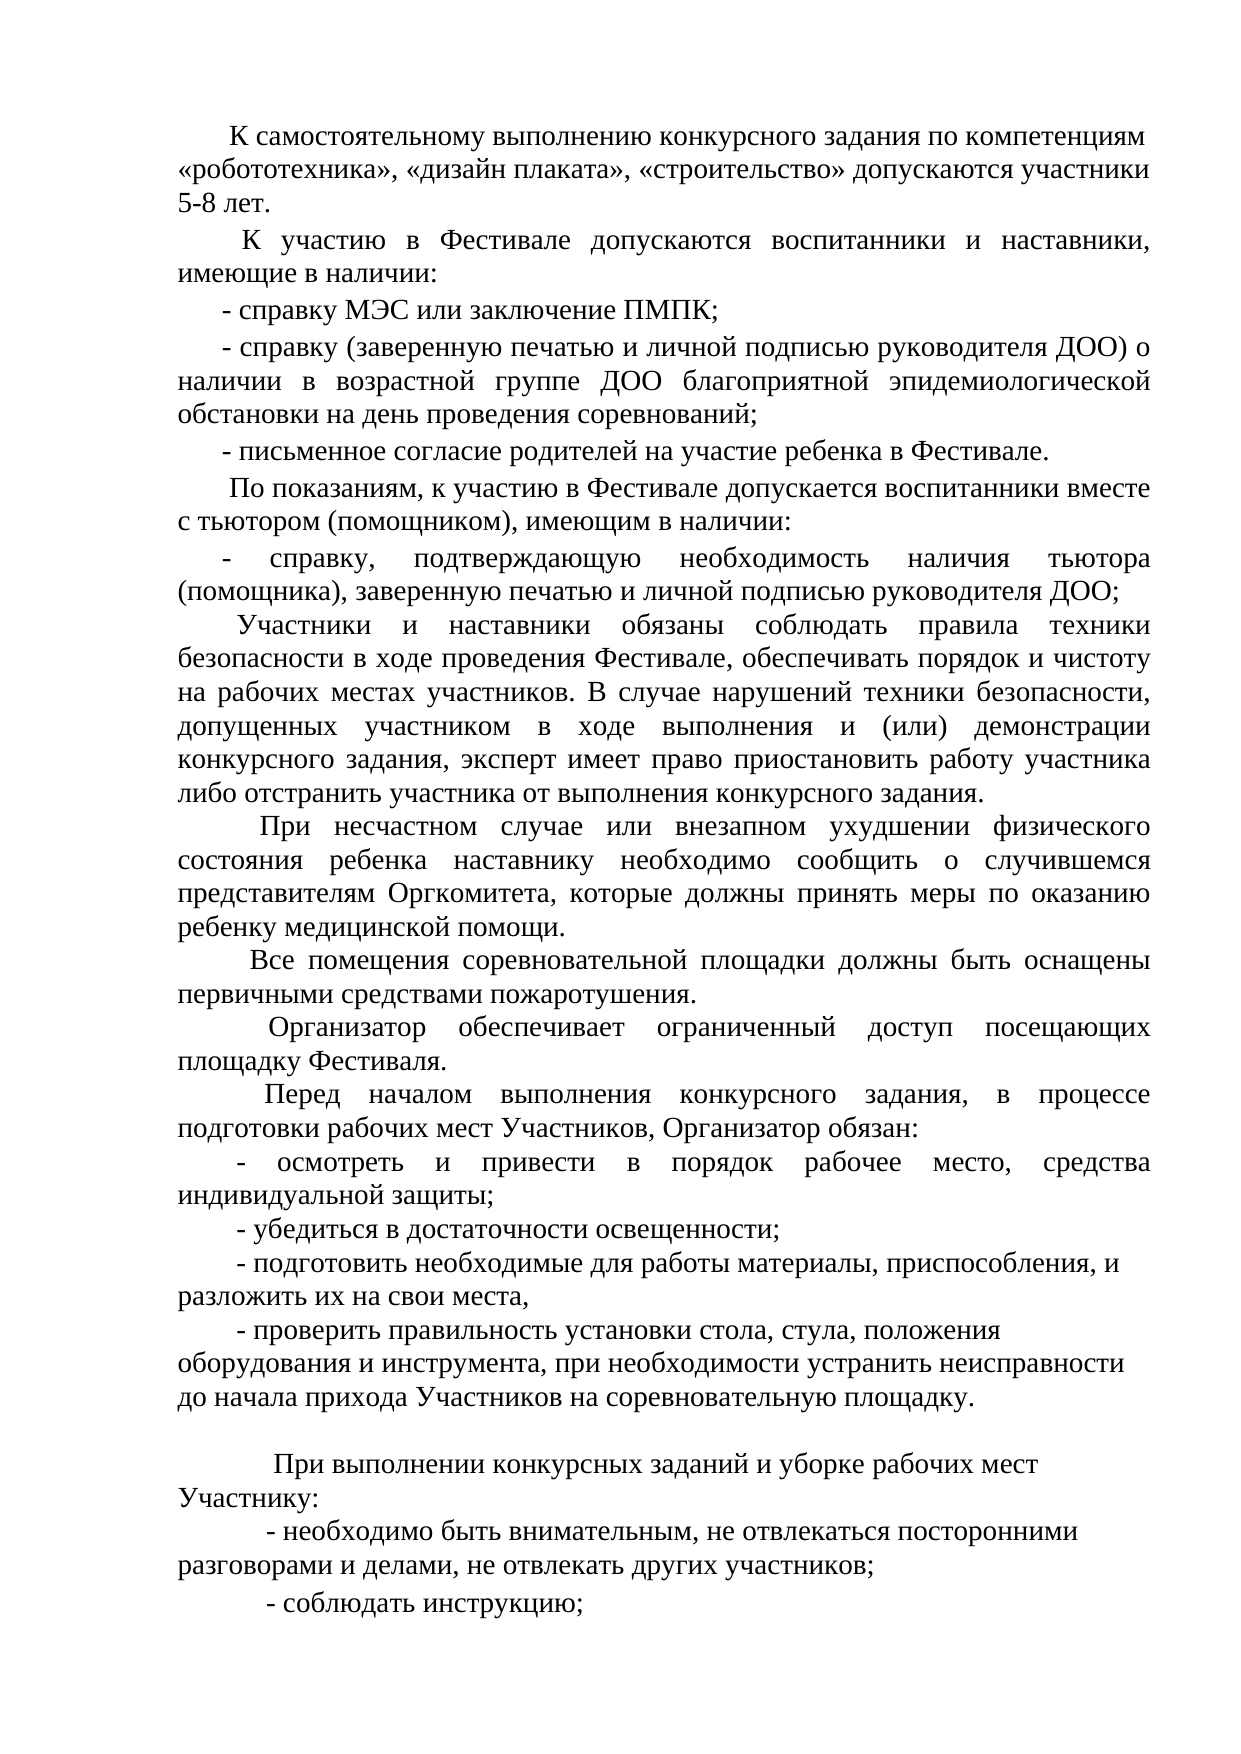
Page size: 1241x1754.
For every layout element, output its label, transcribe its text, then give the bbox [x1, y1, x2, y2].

text По показаниям, к участию в Фестивале допускается воспитанники вместе с тьютором (помощником), имеющим в наличии: [177, 470, 1152, 537]
text К участию в Фестивале допускаются воспитанники и наставники, имеющие в наличии: [177, 222, 1152, 289]
text - проверить правильность установки стола, стула, положения оборудования и инструмента, при необходимости устранить неисправности до начала прихода Участников на соревновательную площадку. [177, 1312, 1152, 1413]
text - справку, подтверждающую необходимость наличия тьютора (помощника), заверенную печатью и личной подписью руководителя ДОО; [177, 540, 1152, 607]
text - подготовить необходимые для работы материалы, приспособления, и разложить их на свои места, [177, 1245, 1152, 1312]
text - соблюдать инструкцию; [177, 1585, 1152, 1618]
text К самостоятельному выполнению конкурсного задания по компетенциям «робототехника», «дизайн плаката», «строительство» допускаются участники 5-8 лет. [177, 118, 1152, 219]
text При несчастном случае или внезапном ухудшении физического состояния ребенка наставнику необходимо сообщить о случившемся представителям Оргкомитета, которые должны принять меры по оказанию ребенку медицинской помощи. [177, 808, 1152, 942]
text - осмотреть и привести в порядок рабочее место, средства индивидуальной защиты; [177, 1144, 1152, 1211]
text Организатор обеспечивает ограниченный доступ посещающих площадку Фестиваля. [177, 1009, 1152, 1077]
text При выполнении конкурсных заданий и уборке рабочих мест Участнику: [177, 1446, 1152, 1513]
text Перед началом выполнения конкурсного задания, в процессе подготовки рабочих мест Участников, Организатор обязан: [177, 1077, 1152, 1144]
text - необходимо быть внимательным, не отвлекаться посторонними разговорами и делами, не отвлекать других участников; [177, 1513, 1152, 1580]
text Все помещения соревновательной площадки должны быть оснащены первичными средствами пожаротушения. [177, 942, 1152, 1009]
text - справку МЭС или заключение ПМПК; [177, 292, 1152, 326]
text Участники и наставники обязаны соблюдать правила техники безопасности в ходе проведения Фестивале, обеспечивать порядок и чистоту на рабочих местах участников. В случае нарушений техники безопасности, допущенных участником в ходе выполнения и (или) демонстрации конкурсного задания, эксперт имеет право приостановить работу участника либо отстранить участника от выполнения конкурсного задания. [177, 607, 1152, 808]
text - убедиться в достаточности освещенности; [177, 1211, 1152, 1244]
text - письменное согласие родителей на участие ребенка в Фестивале. [177, 433, 1152, 466]
text - справку (заверенную печатью и личной подписью руководителя ДОО) о наличии в возрастной группе ДОО благоприятной эпидемиологической обстановки на день проведения соревнований; [177, 329, 1152, 430]
